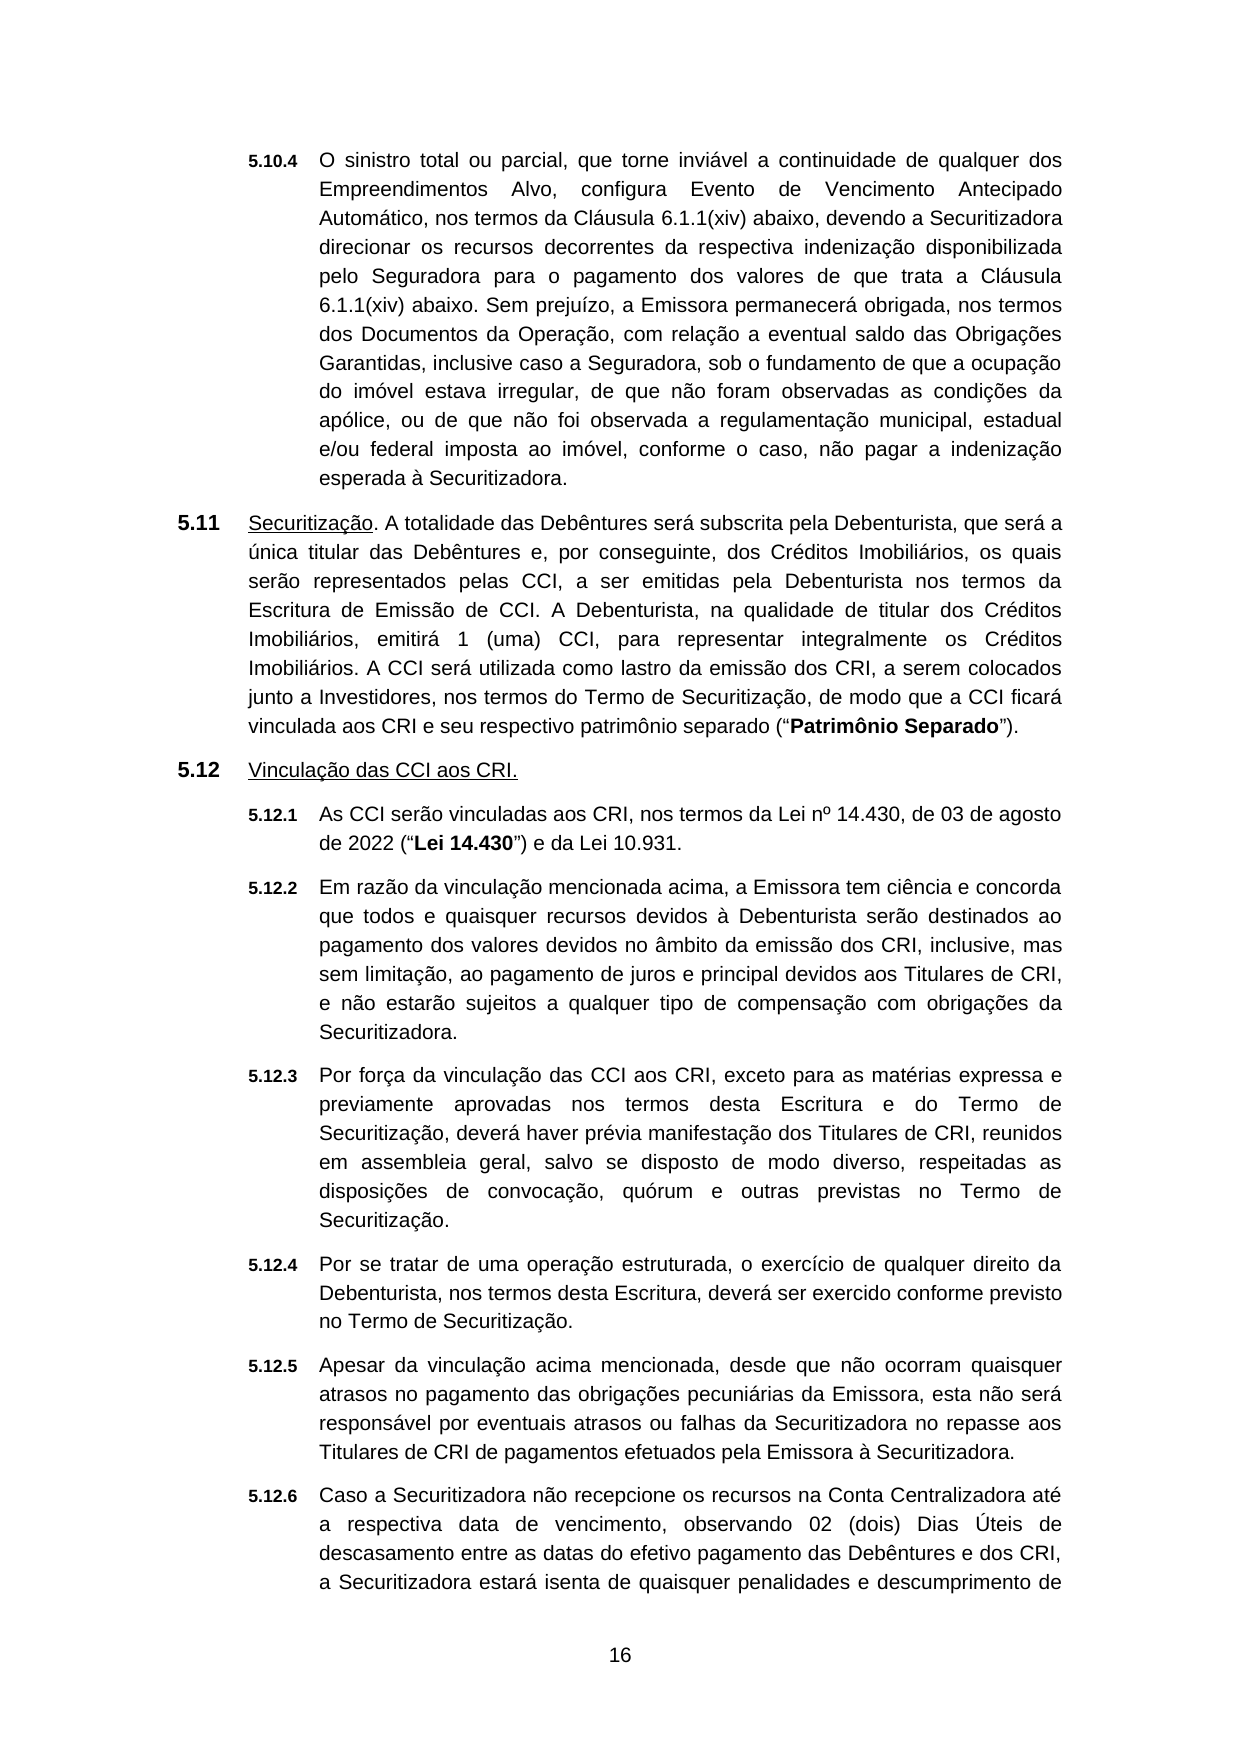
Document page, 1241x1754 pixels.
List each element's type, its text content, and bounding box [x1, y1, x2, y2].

text Apesar da vinculação acima mencionada, desde que não ocorram quaisquer atrasos no pagamento das obrigações pecuniárias da Emissora, esta não será responsável por eventuais atrasos ou falhas da Securitizadora no repasse aos Titulares de CRI de pagamentos efetuados pela Emissora à Securitizadora. [248, 1353, 1063, 1464]
text Em razão da vinculação mencionada acima, a Emissora tem ciência e concorda que todos e quaisquer recursos devidos à Debenturista serão destinados ao pagamento dos valores devidos no âmbito da emissão dos CRI, inclusive, mas sem limitação, ao pagamento de juros e principal devidos aos Titulares de CRI, e não estarão sujeitos a qualquer tipo de compensação com obrigações da Securitizadora. [248, 875, 1063, 1043]
text As CCI serão vinculadas aos CRI, nos termos da Lei nº 14.430, de 03 de agosto de 2022 (“Lei 14.430”) e da Lei 10.931. [248, 802, 1063, 855]
text Por força da vinculação das CCI aos CRI, exceto para as matérias expressa e previamente aprovadas nos termos desta Escritura e do Termo de Securitização, deverá haver prévia manifestação dos Titulares de CRI, reunidos em assembleia geral, salvo se disposto de modo diverso, respeitadas as disposições de convocação, quórum e outras previstas no Termo de Securitização. [248, 1063, 1063, 1232]
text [248, 1483, 1063, 1594]
text Por se tratar de uma operação estruturada, o exercício de qualquer direito da Debenturista, nos termos desta Escritura, deverá ser exercido conforme previsto no Termo de Securitização. [248, 1251, 1063, 1333]
text Securitização. A totalidade das Debêntures será subscrita pela Debenturista, que será a única titular das Debêntures e, por conseguinte, dos Créditos Imobiliários, os quais serão representados pelas CCI, a ser emitidas pela Debenturista nos termos da Escritura de Emissão de CCI. A Debenturista, na qualidade de titular dos Créditos Imobiliários, emitirá 1 (uma) CCI, para representar integralmente os Créditos Imobiliários. A CCI será utilizada como lastro da emissão dos CRI, a serem colocados junto a Investidores, nos termos do Termo de Securitização, de modo que a CCI ficará vinculada aos CRI e seu respectivo patrimônio separado (“Patrimônio Separado”). [177, 510, 1063, 738]
text Vinculação das CCI aos CRI. [177, 757, 1063, 782]
text O sinistro total ou parcial, que torne inviável a continuidade de qualquer dos Empreendimentos Alvo, configura Evento de Vencimento Antecipado Automático, nos termos da Cláusula 6.1.1(xiv) abaixo, devendo a Securitizadora direcionar os recursos decorrentes da respectiva indenização disponibilizada pelo Seguradora para o pagamento dos valores de que trata a Cláusula 6.1.1(xiv) abaixo. Sem prejuízo, a Emissora permanecerá obrigada, nos termos dos Documentos da Operação, com relação a eventual saldo das Obrigações Garantidas, inclusive caso a Seguradora, sob o fundamento de que a ocupação do imóvel estava irregular, de que não foram observadas as condições da apólice, ou de que não foi observada a regulamentação municipal, estadual e/ou federal imposta ao imóvel, conforme o caso, não pagar a indenização esperada à Securitizadora. [248, 148, 1063, 490]
